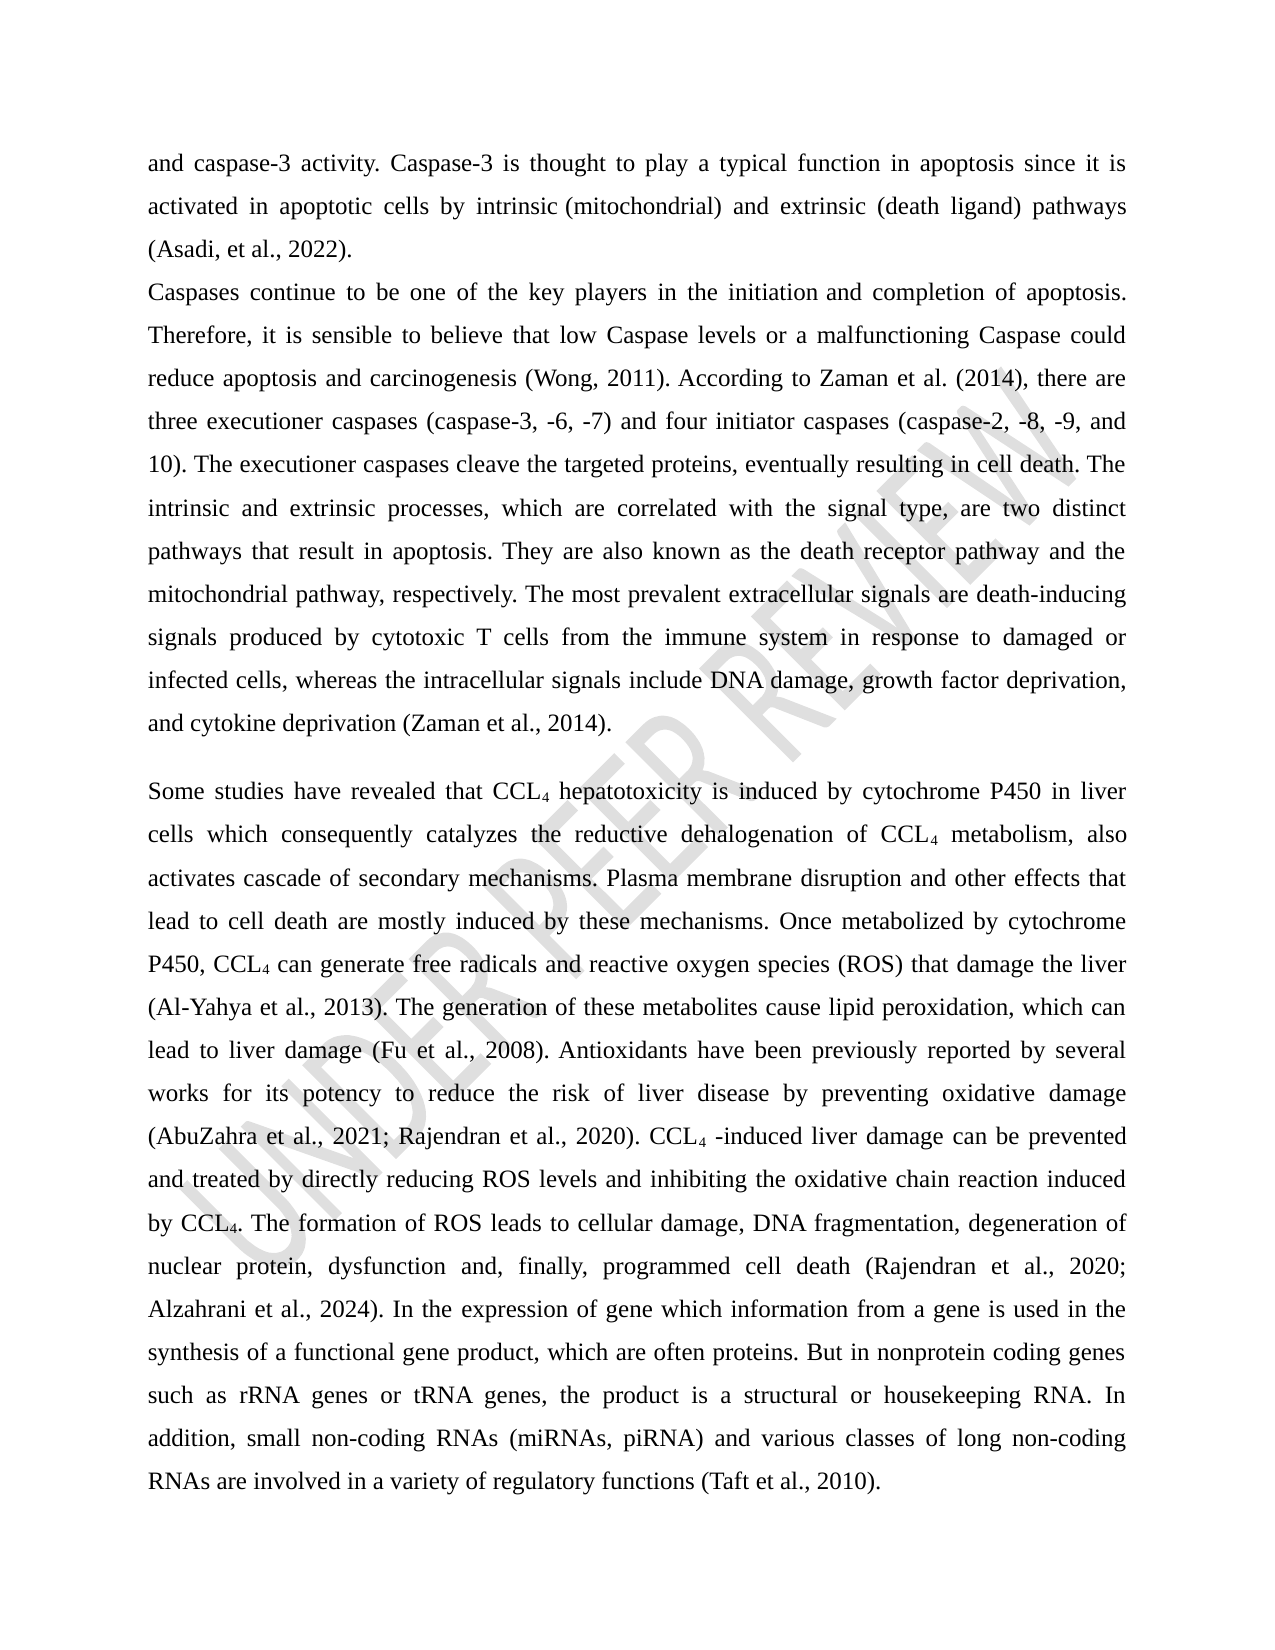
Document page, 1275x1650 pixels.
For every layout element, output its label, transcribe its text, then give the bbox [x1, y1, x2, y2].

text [148, 148, 1127, 263]
text Caspases continue to be one of the key players in the initiation and completion of apoptosis. Therefore, it is sensible to believe that low Caspase levels or a malfunctioning Caspase could reduce apoptosis and carcinogenesis (Wong, 2011). According to Zaman et al. (2014), there are three executioner caspases (caspase-3, -6, -7) and four initiator caspases (caspase-2, -8, -9, and 10). The executioner caspases cleave the targeted proteins, eventually resulting in cell death. The intrinsic and extrinsic processes, which are correlated with the signal type, are two distinct pathways that result in apoptosis. They are also known as the death receptor pathway and the mitochondrial pathway, respectively. The most prevalent extracellular signals are death-inducing signals produced by cytotoxic T cells from the immune system in response to damaged or infected cells, whereas the intracellular signals include DNA damage, growth factor deprivation, and cytokine deprivation (Zaman et al., 2014). [148, 277, 1127, 737]
text Some studies have revealed that CCL4 hepatotoxicity is induced by cytochrome P450 in liver cells which consequently catalyzes the reductive dehalogenation of CCL4 metabolism, also activates cascade of secondary mechanisms. Plasma membrane disruption and other effects that lead to cell death are mostly induced by these mechanisms. Once metabolized by cytochrome P450, CCL4 can generate free radicals and reactive oxygen species (ROS) that damage the liver (Al-Yahya et al., 2013). The generation of these metabolites cause lipid peroxidation, which can lead to liver damage (Fu et al., 2008). Antioxidants have been previously reported by several works for its potency to reduce the risk of liver disease by preventing oxidative damage (AbuZahra et al., 2021; Rajendran et al., 2020). CCL4 -induced liver damage can be prevented and treated by directly reducing ROS levels and inhibiting the oxidative chain reaction induced by CCL4. The formation of ROS leads to cellular damage, DNA fragmentation, degeneration of nuclear protein, dysfunction and, finally, programmed cell death (Rajendran et al., 2020; Alzahrani et al., 2024). In the expression of gene which information from a gene is used in the synthesis of a functional gene product, which are often proteins. But in nonprotein coding genes such as rRNA genes or tRNA genes, the product is a structural or housekeeping RNA. In addition, small non-coding RNAs (miRNAs, piRNA) and various classes of long non-coding RNAs are involved in a variety of regulatory functions (Taft et al., 2010). [148, 776, 1127, 1495]
